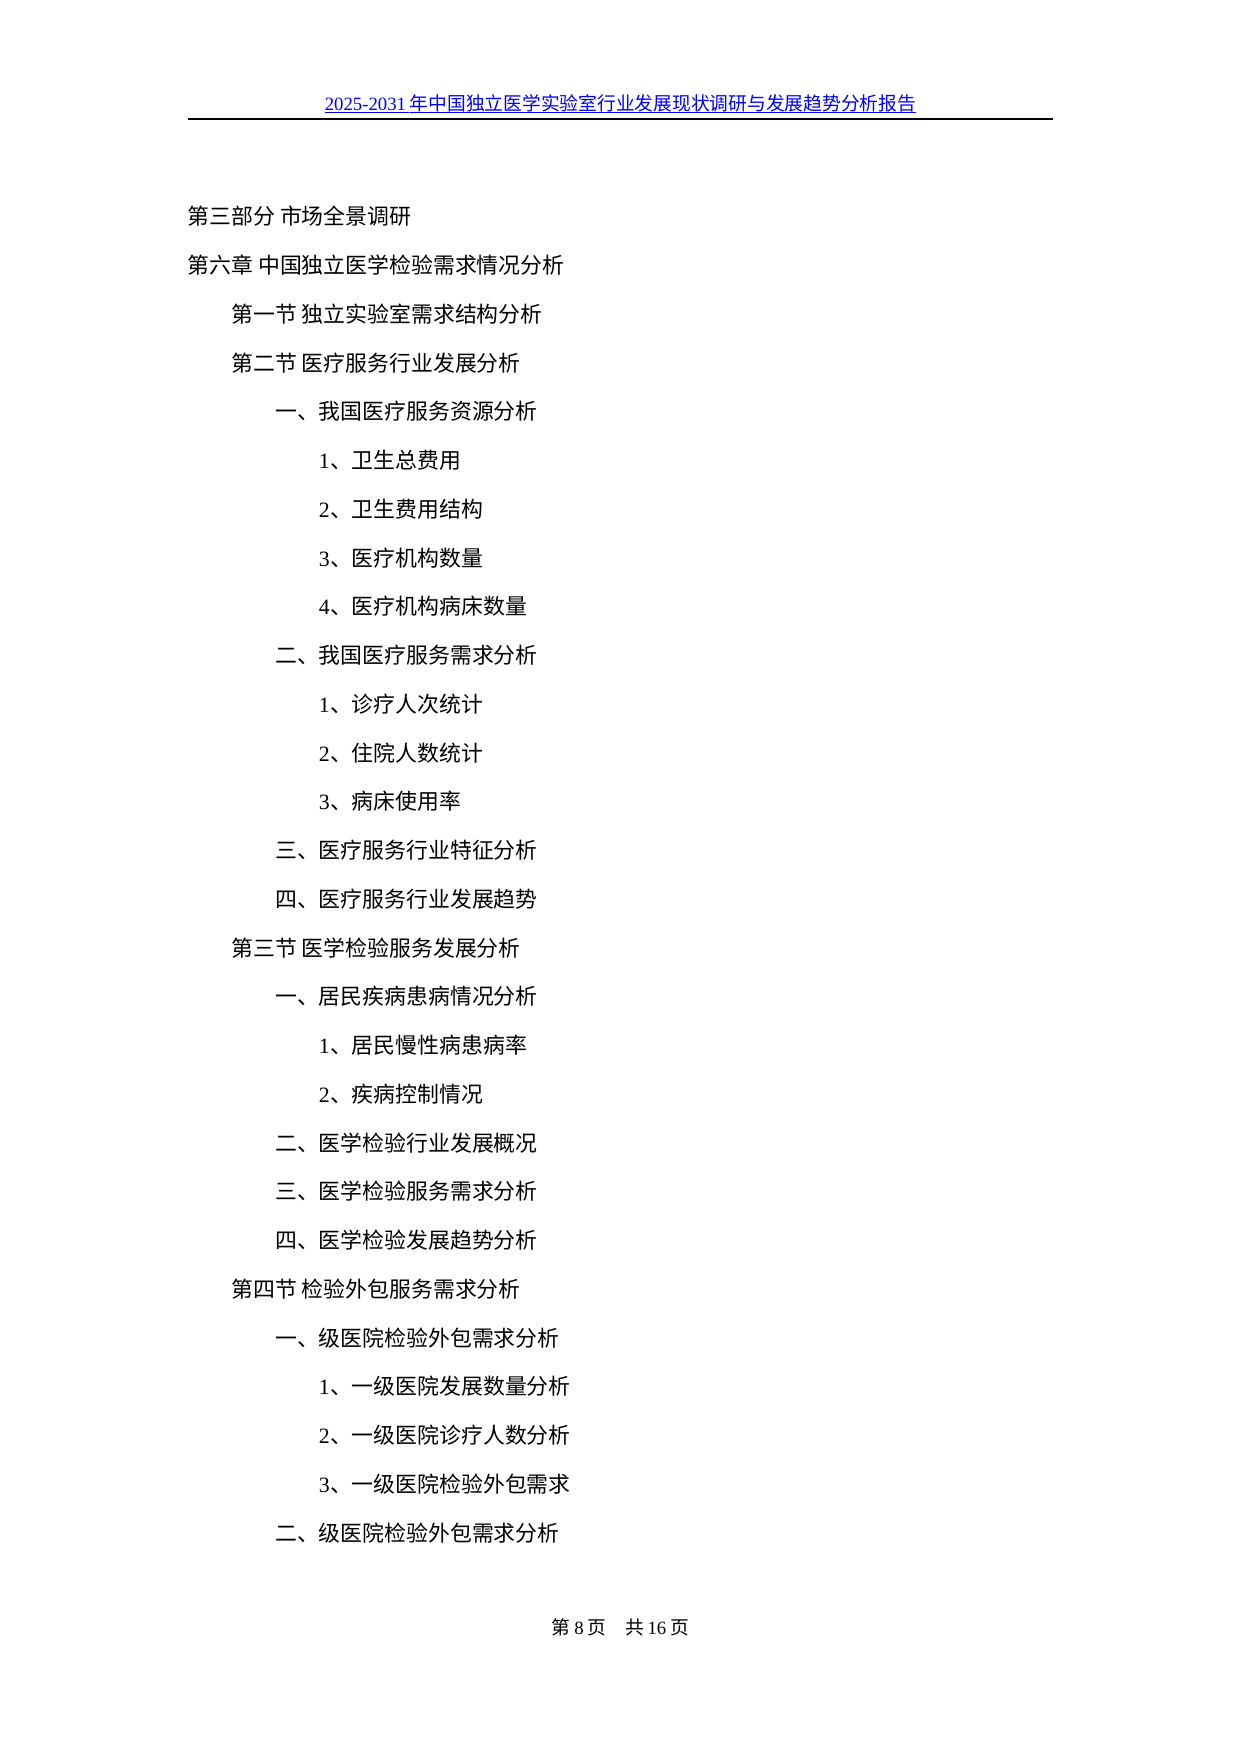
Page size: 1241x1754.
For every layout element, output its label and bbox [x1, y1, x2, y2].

text [187, 150, 1053, 1548]
